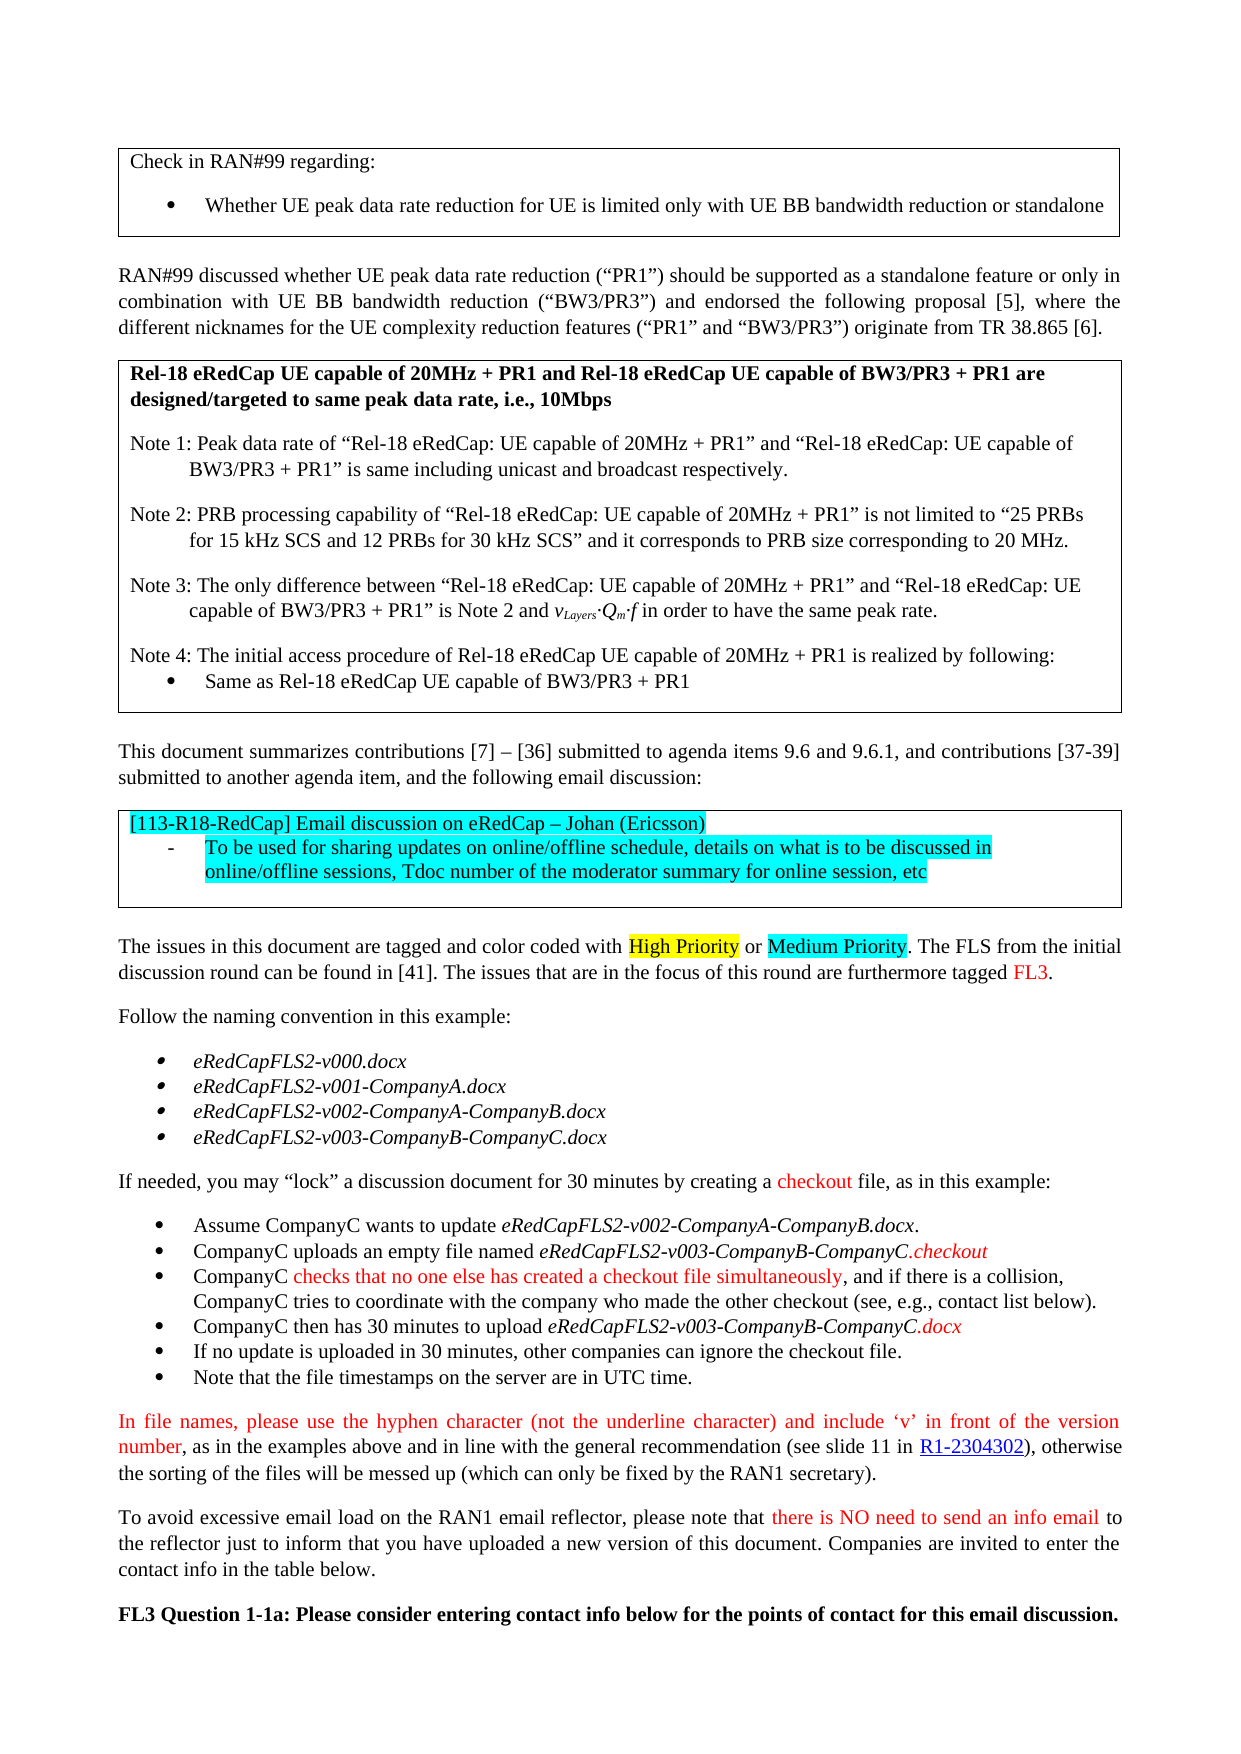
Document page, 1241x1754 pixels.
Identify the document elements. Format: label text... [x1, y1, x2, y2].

text RAN#99 discussed whether UE peak data rate reduction (“PR1”) should be supported as a standalone feature or only in combination with UE BB bandwidth reduction (“BW3/PR3”) and endorsed the following proposal [5], where the different nicknames for the UE complexity reduction features (“PR1” and “BW3/PR3”) originate from TR 38.865 [6]. [118, 237, 1122, 339]
table_header [113-R18-RedCap] Email discussion on eRedCap – Johan (Ericsson) To be used for sharing updates on online/offline schedule, details on what is to be discussed in online/offline sessions, Tdoc number of the moderator summary for online session, etc [119, 811, 1121, 907]
list CompanyC uploads an empty file named eRedCapFLS2-v003-CompanyB-CompanyC.checkout [156, 1238, 1122, 1263]
list If no update is uploaded in 30 minutes, other companies can ignore the checkout file. [156, 1339, 1122, 1363]
text This document summarizes contributions [7] – [36] submitted to agenda items 9.6 and 9.6.1, and contributions [37-39] submitted to another agenda item, and the following email discussion: [118, 713, 1122, 789]
text The issues in this document are tagged and color coded with High Priority or Medium Priority. The FLS from the initial discussion round can be found in [41]. The issues that are in the focus of this round are furthermore tagged FL3. [118, 908, 1122, 984]
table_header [119, 149, 1119, 236]
list eRedCapFLS2-v000.docx [156, 1049, 1122, 1073]
text In file names, please use the hyphen character (not the underline character) and include ‘v’ in front of the version number, as in the examples above and in line with the general recommendation (see slide 11 in R1-2304302), otherwise the sorting of the files will be messed up (which can only be fixed by the RAN1 secretary). [118, 1408, 1122, 1484]
list Note that the file timestamps on the server are in UTC time. [156, 1364, 1122, 1389]
table_header Rel-18 eRedCap UE capable of 20MHz + PR1 and Rel-18 eRedCap UE capable of BW3/PR3 + PR1 are designed/targeted to same peak data rate, i.e., 10Mbps Note 1: Peak data rate of “Rel-18 eRedCap: UE capable of 20MHz + PR1” and “Rel-18 eRedCap: UE capable of BW3/PR3 + PR1” is same including unicast and broadcast respectively. Note 2: PRB processing capability of “Rel-18 eRedCap: UE capable of 20MHz + PR1” is not limited to “25 PRBs for 15 kHz SCS and 12 PRBs for 30 kHz SCS” and it corresponds to PRB size corresponding to 20 MHz. Note 3: The only difference between “Rel-18 eRedCap: UE capable of 20MHz + PR1” and “Rel-18 eRedCap: UE capable of BW3/PR3 + PR1” is Note 2 and vLayers·Qm·f in order to have the same peak rate. Note 4: The initial access procedure of Rel-18 eRedCap UE capable of 20MHz + PR1 is realized by following: Same as Rel-18 eRedCap UE capable of BW3/PR3 + PR1 [119, 361, 1121, 712]
list CompanyC checks that no one else has created a checkout file simultaneously, and if there is a collision, CompanyC tries to coordinate with the company who made the other checkout (see, e.g., contact list below). [156, 1264, 1122, 1313]
list eRedCapFLS2-v003-CompanyB-CompanyC.docx [156, 1125, 1122, 1149]
text To avoid excessive email load on the RAN1 email reflector, please note that there is NO need to send an info email to the reflector just to inform that you have uploaded a new version of this document. Companies are invited to enter the contact info in the table below. [118, 1505, 1122, 1581]
list eRedCapFLS2-v002-CompanyA-CompanyB.docx [156, 1099, 1122, 1123]
text FL3 Question 1-1a: Please consider entering contact info below for the points of contact for this email discussion. [118, 1602, 1122, 1626]
text If needed, you may “lock” a discussion document for 30 minutes by creating a checkout file, as in this example: [118, 1169, 1122, 1193]
list eRedCapFLS2-v001-CompanyA.docx [156, 1074, 1122, 1098]
list Assume CompanyC wants to update eRedCapFLS2-v002-CompanyA-CompanyB.docx. [156, 1213, 1122, 1237]
list CompanyC then has 30 minutes to upload eRedCapFLS2-v003-CompanyB-CompanyC.docx [156, 1314, 1122, 1338]
text Follow the naming convention in this example: [118, 1004, 1122, 1028]
